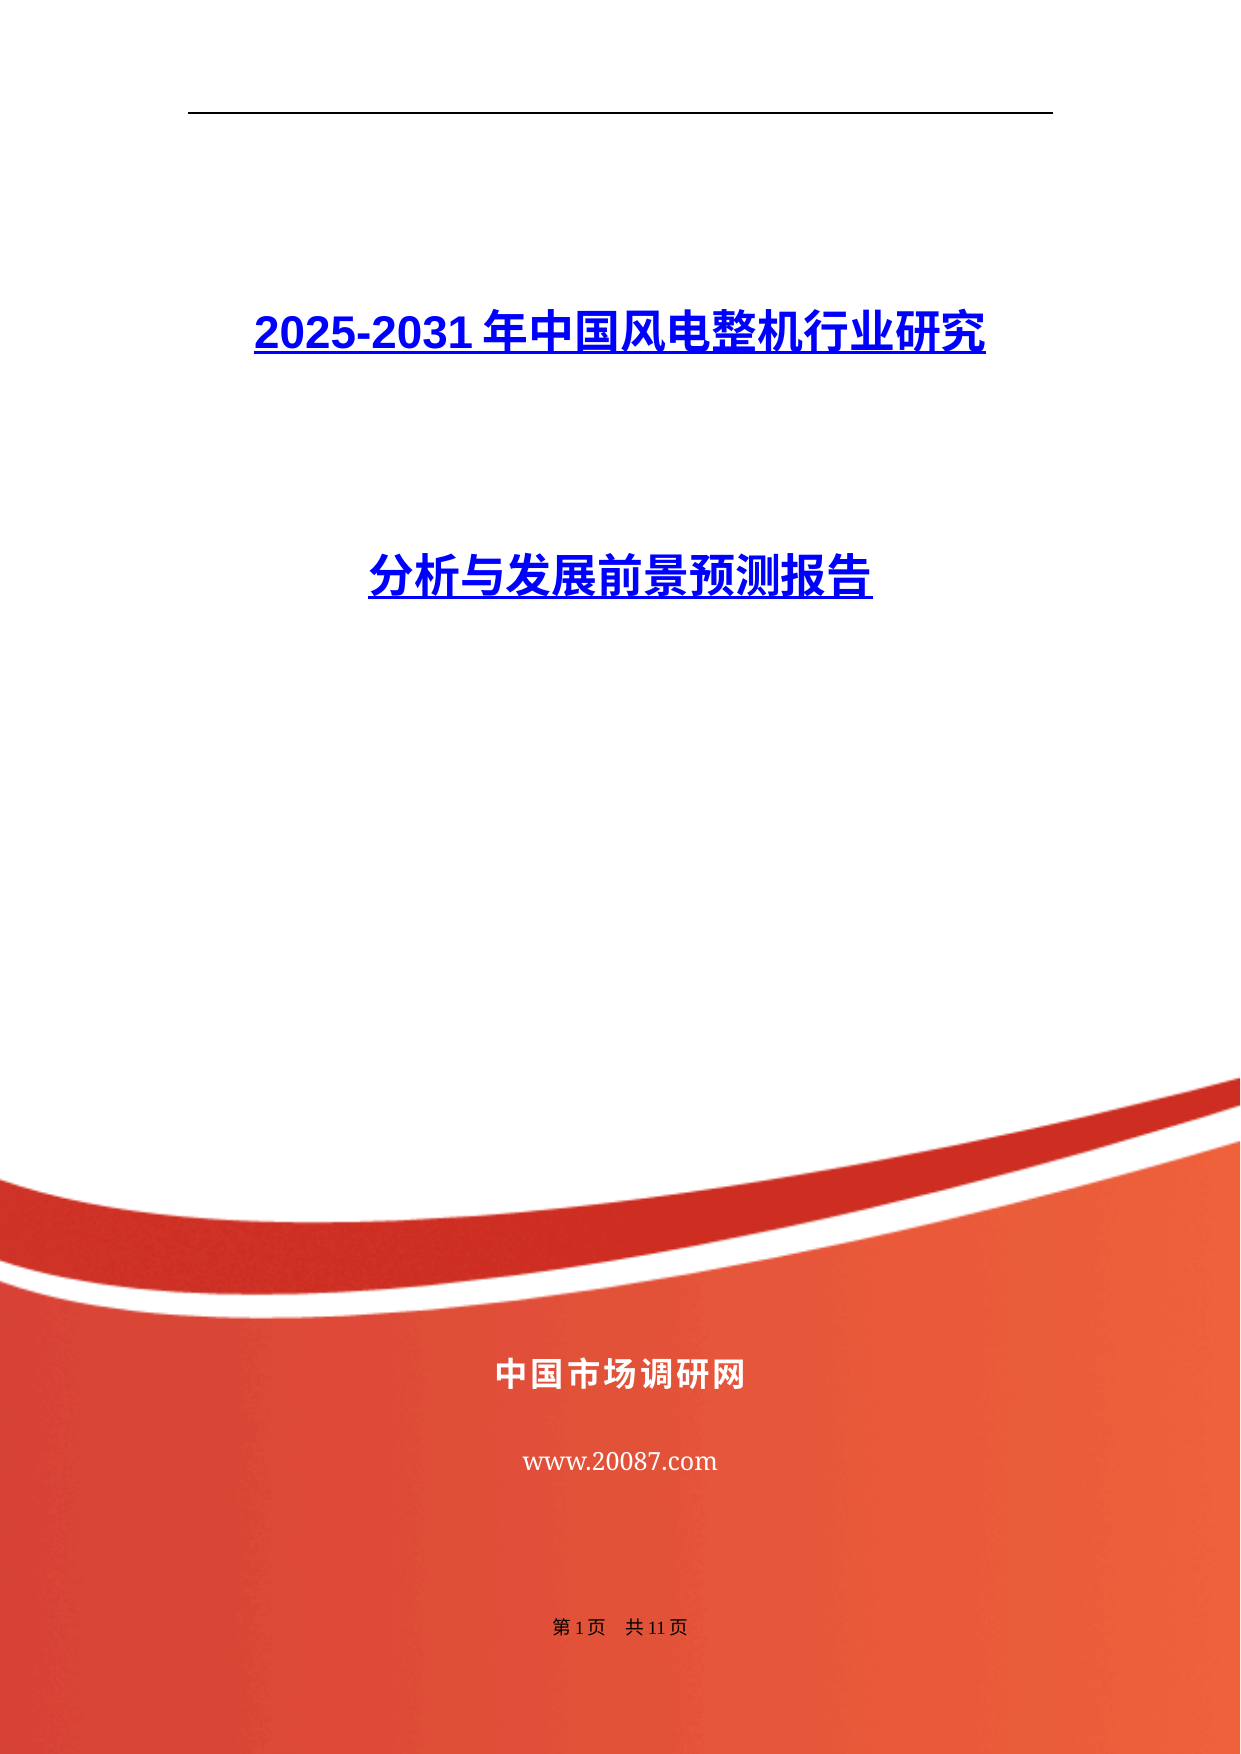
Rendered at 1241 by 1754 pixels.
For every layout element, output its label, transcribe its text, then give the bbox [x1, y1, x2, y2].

table_header 2025-2031年中国风电整机行业研究分析与发展前景预测报告 [188, 207, 1053, 773]
picture [0, 1006, 1241, 1754]
text www.20087.com [187, 1428, 1053, 1493]
subtitle 中国市场调研网 [187, 1339, 1053, 1404]
